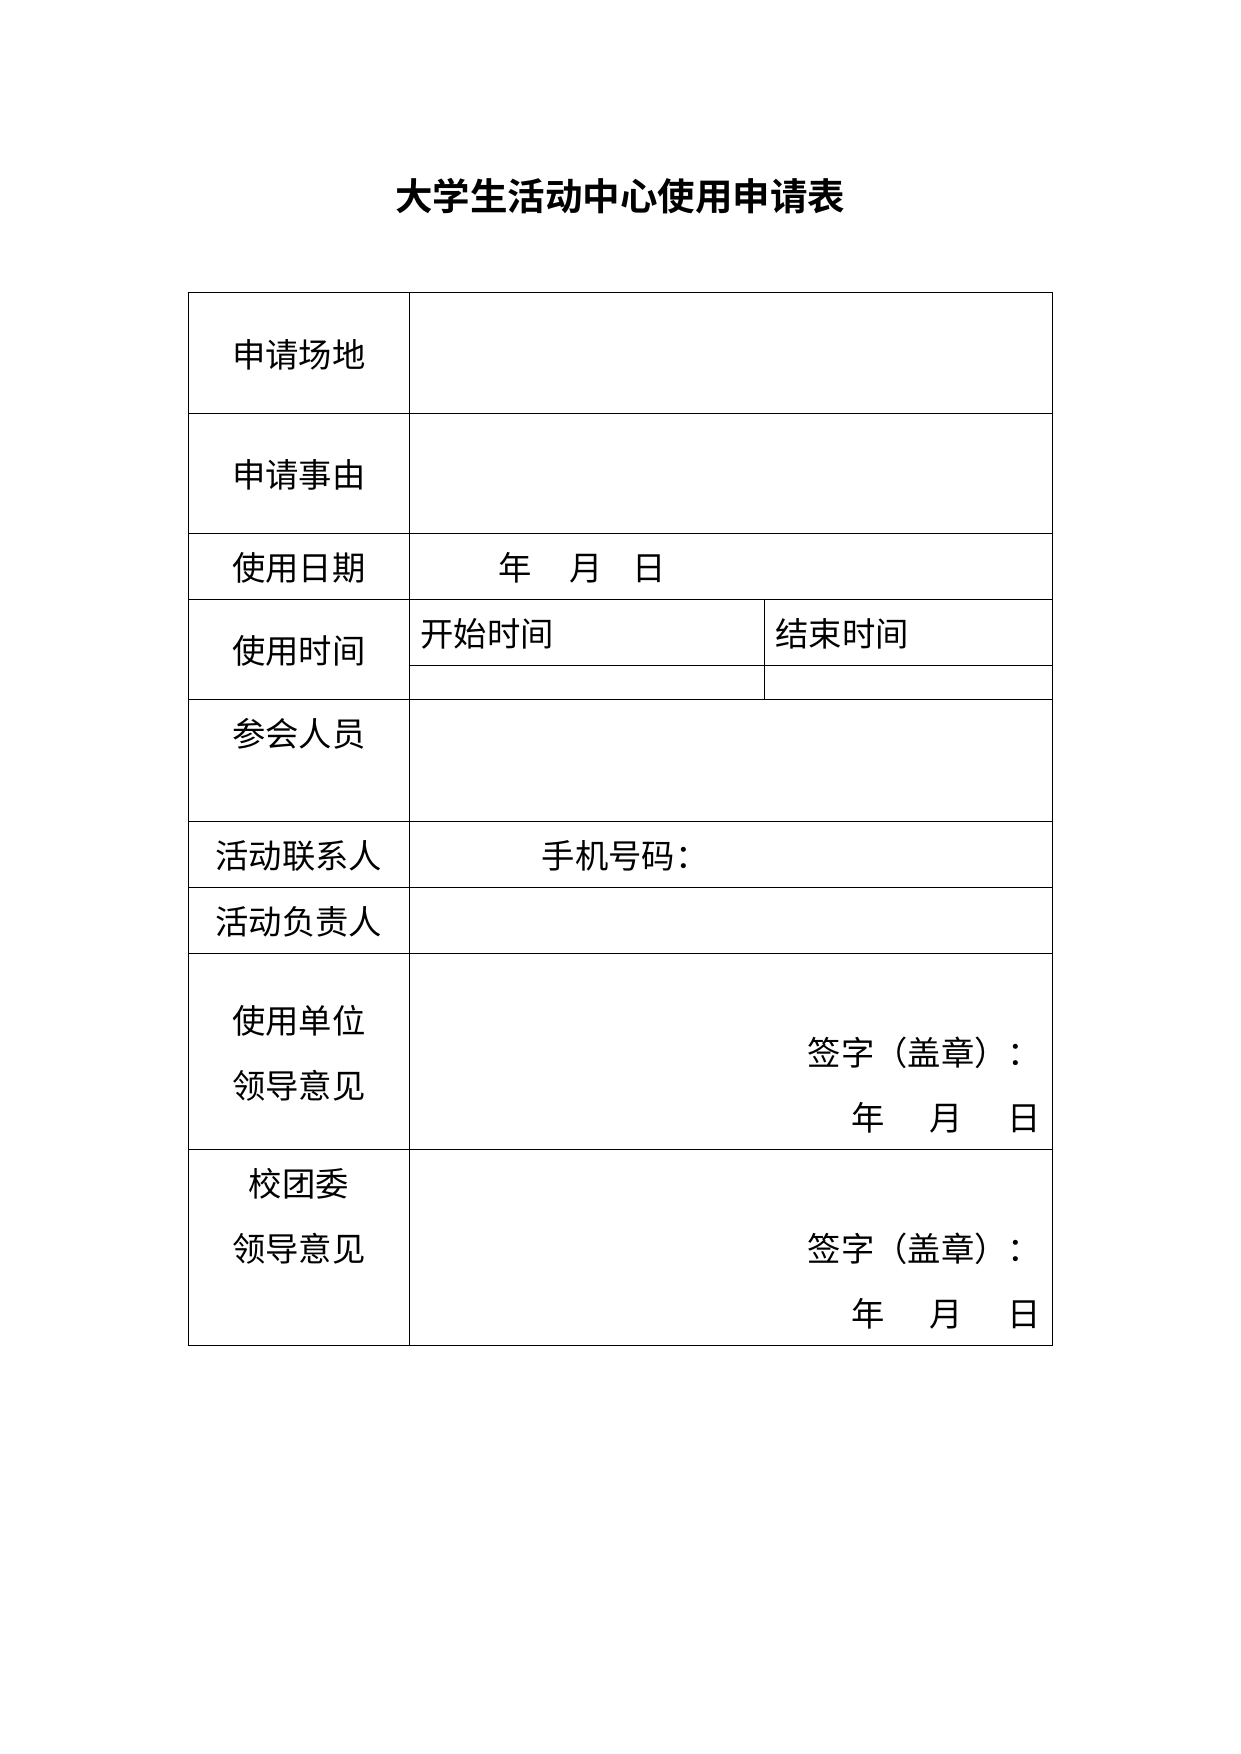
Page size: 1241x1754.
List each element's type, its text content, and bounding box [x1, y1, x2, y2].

table_cell 手机号码： [410, 822, 1052, 887]
table_cell [410, 666, 764, 698]
text 大学生活动中心使用申请表 [187, 162, 1053, 227]
table_cell 签字（盖章）： 年 月 日 [410, 1150, 1052, 1345]
table_cell 参会人员 [189, 700, 409, 821]
table_cell 活动负责人 [189, 888, 409, 953]
table_cell 签字（盖章）： 年 月 日 [410, 954, 1052, 1149]
table_cell 使用时间 [189, 600, 409, 698]
table_cell [410, 414, 1052, 533]
table_cell 申请事由 [189, 414, 409, 533]
table_cell 使用单位 领导意见 [189, 954, 409, 1149]
table_cell [410, 888, 1052, 953]
table_cell [410, 700, 1052, 821]
table_header 申请场地 [189, 293, 409, 412]
table_cell 年 月 日 [410, 534, 1052, 599]
table_cell 结束时间 [765, 600, 1052, 665]
table_cell 校团委 领导意见 [189, 1150, 409, 1345]
table_header [410, 293, 1052, 412]
table_cell [765, 666, 1052, 698]
table_cell 开始时间 [410, 600, 764, 665]
table_cell 活动联系人 [189, 822, 409, 887]
table_cell 使用日期 [189, 534, 409, 599]
